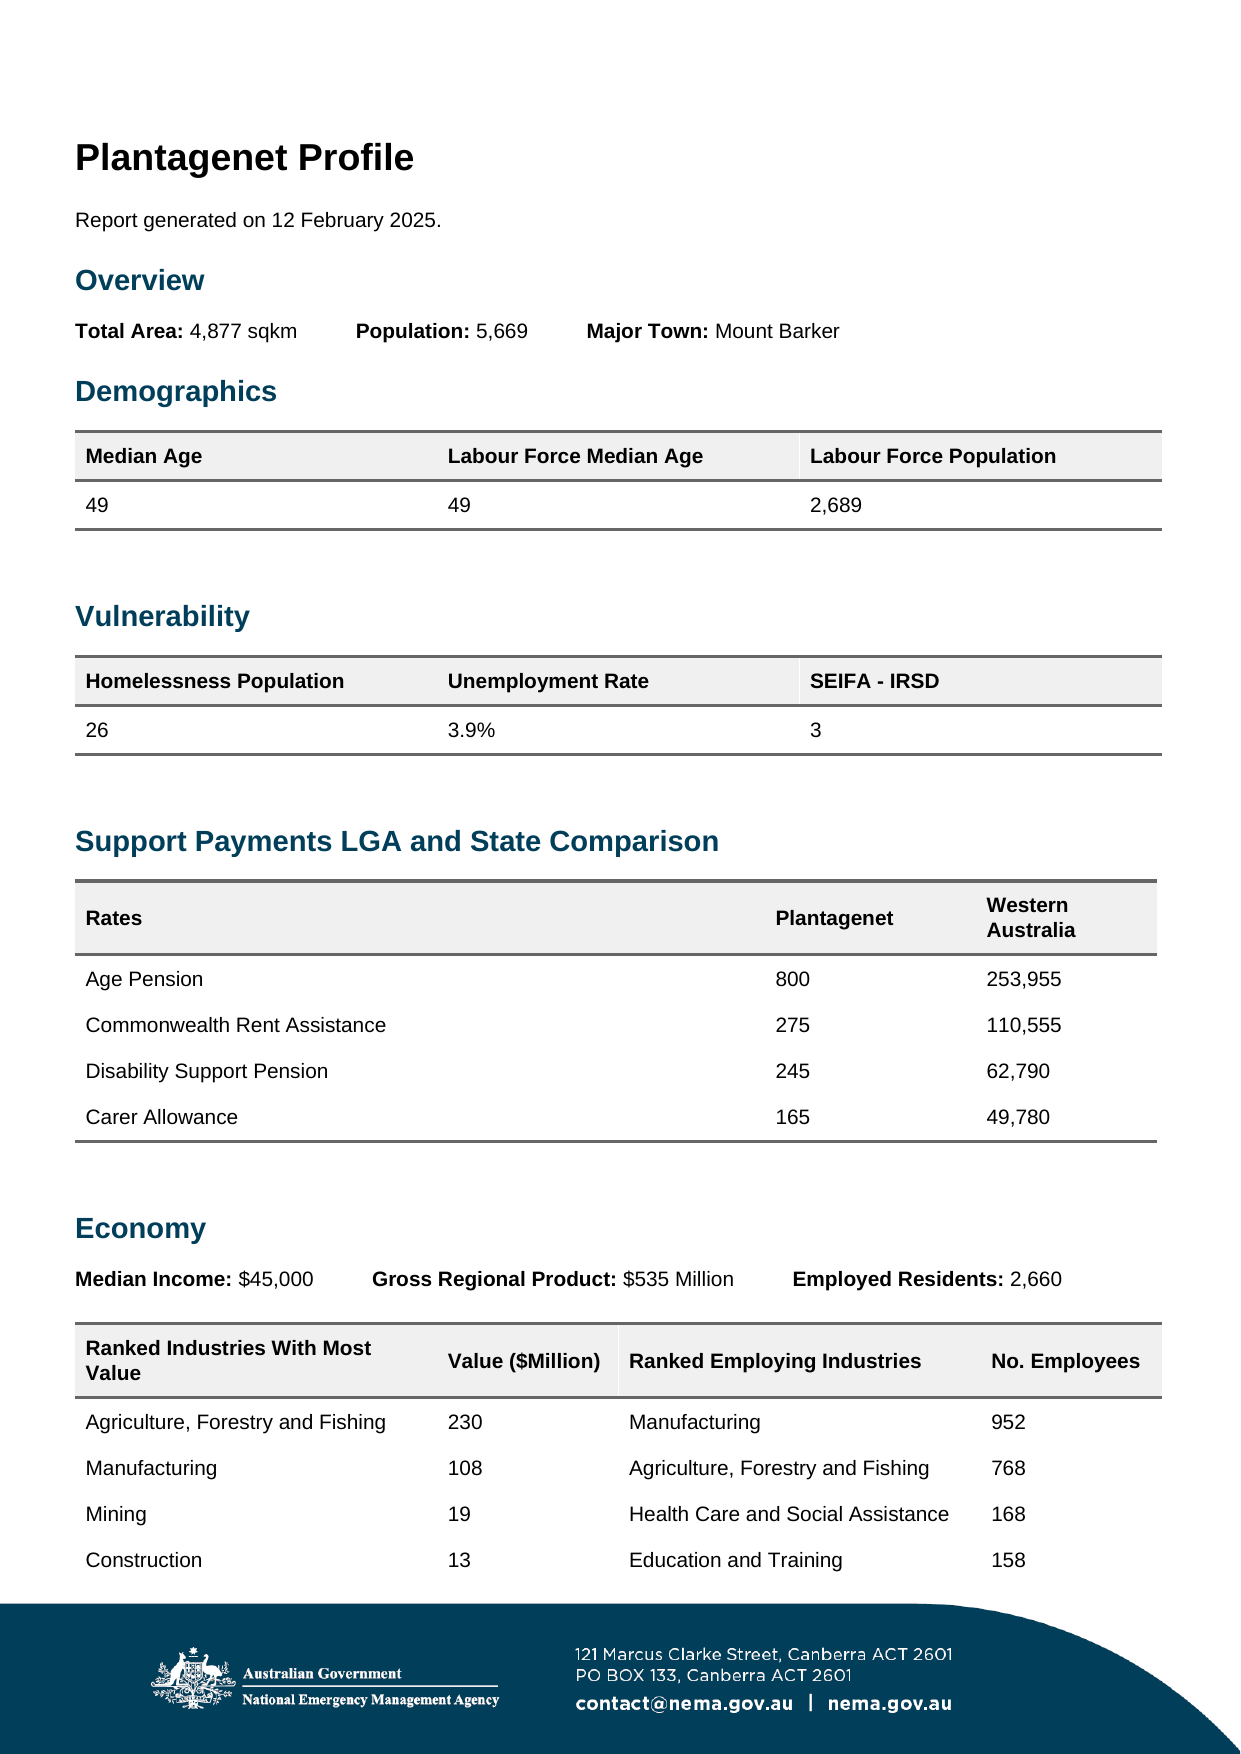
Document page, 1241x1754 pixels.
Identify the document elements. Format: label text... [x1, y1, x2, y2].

table_header Labour Force Population [800, 433, 1162, 479]
picture [577, 1700, 584, 1709]
picture [643, 1697, 648, 1709]
subtitle Overview [75, 263, 1165, 297]
table_cell 2,689 [800, 482, 1162, 528]
picture [889, 1700, 897, 1712]
picture [632, 1700, 639, 1709]
picture [914, 1700, 922, 1709]
table_cell 26 [75, 707, 437, 753]
subtitle Demographics [75, 374, 1165, 408]
table_header SEIFA - IRSD [800, 658, 1162, 704]
table_cell 275 [765, 1002, 976, 1048]
table_header Rates [75, 883, 765, 953]
table_cell 19 [437, 1491, 618, 1537]
picture [262, 1695, 267, 1704]
table_cell 49 [437, 482, 799, 528]
picture [622, 1700, 629, 1709]
subtitle Economy [75, 1211, 1165, 1244]
picture [161, 1690, 171, 1696]
table_header Ranked Employing Industries [619, 1325, 981, 1396]
table_header Unemployment Rate [437, 658, 799, 704]
subtitle Support Payments LGA and State Comparison [75, 824, 1165, 857]
table_header No. Employees [981, 1325, 1162, 1396]
table_cell Mining [75, 1491, 437, 1537]
table_cell 3.9% [437, 707, 799, 753]
table_cell 110,555 [976, 1002, 1157, 1048]
picture [612, 1697, 617, 1709]
table_header Western Australia [976, 883, 1157, 953]
table_cell Disability Support Pension [75, 1048, 765, 1094]
table_cell Commonwealth Rent Assistance [75, 1002, 765, 1048]
table_cell 165 [765, 1094, 976, 1140]
picture [469, 1698, 484, 1704]
picture [932, 1700, 938, 1709]
table_cell 253,955 [976, 956, 1157, 1002]
table_cell 158 [981, 1537, 1162, 1582]
picture [348, 1698, 356, 1704]
table_cell 49,780 [976, 1094, 1157, 1140]
table_header Homelessness Population [75, 658, 437, 704]
table_cell Manufacturing [75, 1445, 437, 1491]
picture [784, 1700, 791, 1709]
picture [713, 1700, 720, 1709]
table_header Plantagenet [765, 883, 976, 953]
table_header Value ($Million) [437, 1325, 618, 1396]
picture [773, 1700, 779, 1709]
table_cell 768 [981, 1445, 1162, 1491]
picture [902, 1700, 911, 1709]
table_header Labour Force Median Age [437, 433, 799, 479]
picture [601, 1700, 609, 1709]
table_cell Education and Training [619, 1537, 981, 1582]
table_cell 168 [981, 1491, 1162, 1537]
table_header Ranked Industries With Most Value [75, 1325, 437, 1396]
subtitle Plantagenet Profile [75, 135, 1165, 178]
picture [223, 1678, 235, 1683]
picture [841, 1700, 849, 1708]
table_cell 800 [765, 956, 976, 1002]
picture [198, 1682, 207, 1693]
table_cell 245 [765, 1048, 976, 1094]
picture [872, 1700, 879, 1709]
picture [415, 1698, 423, 1704]
table_cell Construction [75, 1537, 437, 1582]
table_cell 49 [75, 482, 437, 528]
picture [671, 1700, 678, 1709]
picture [730, 1700, 739, 1711]
table_cell 952 [981, 1399, 1162, 1445]
picture [0, 0, 1241, 1750]
table_cell Age Pension [75, 956, 765, 1002]
table_cell Agriculture, Forestry and Fishing [75, 1399, 437, 1445]
picture [152, 1654, 207, 1708]
table_cell 62,790 [976, 1048, 1157, 1094]
picture [430, 1698, 437, 1704]
picture [695, 1700, 709, 1709]
table_cell Agriculture, Forestry and Fishing [619, 1445, 981, 1491]
table_cell Manufacturing [619, 1399, 981, 1445]
table_header Median Age [75, 433, 437, 479]
picture [408, 1698, 413, 1707]
picture [853, 1700, 867, 1709]
subtitle Vulnerability [75, 599, 1165, 633]
table_cell 108 [437, 1445, 618, 1491]
table_cell 13 [437, 1537, 618, 1582]
picture [755, 1700, 762, 1709]
table_cell 230 [437, 1399, 618, 1445]
picture [830, 1700, 837, 1709]
picture [247, 1669, 252, 1678]
picture [743, 1700, 752, 1709]
picture [682, 1700, 690, 1708]
picture [192, 1659, 222, 1693]
table_cell Health Care and Social Assistance [619, 1491, 981, 1537]
table_cell Carer Allowance [75, 1094, 765, 1140]
picture [588, 1700, 597, 1709]
table_cell 3 [800, 707, 1162, 753]
